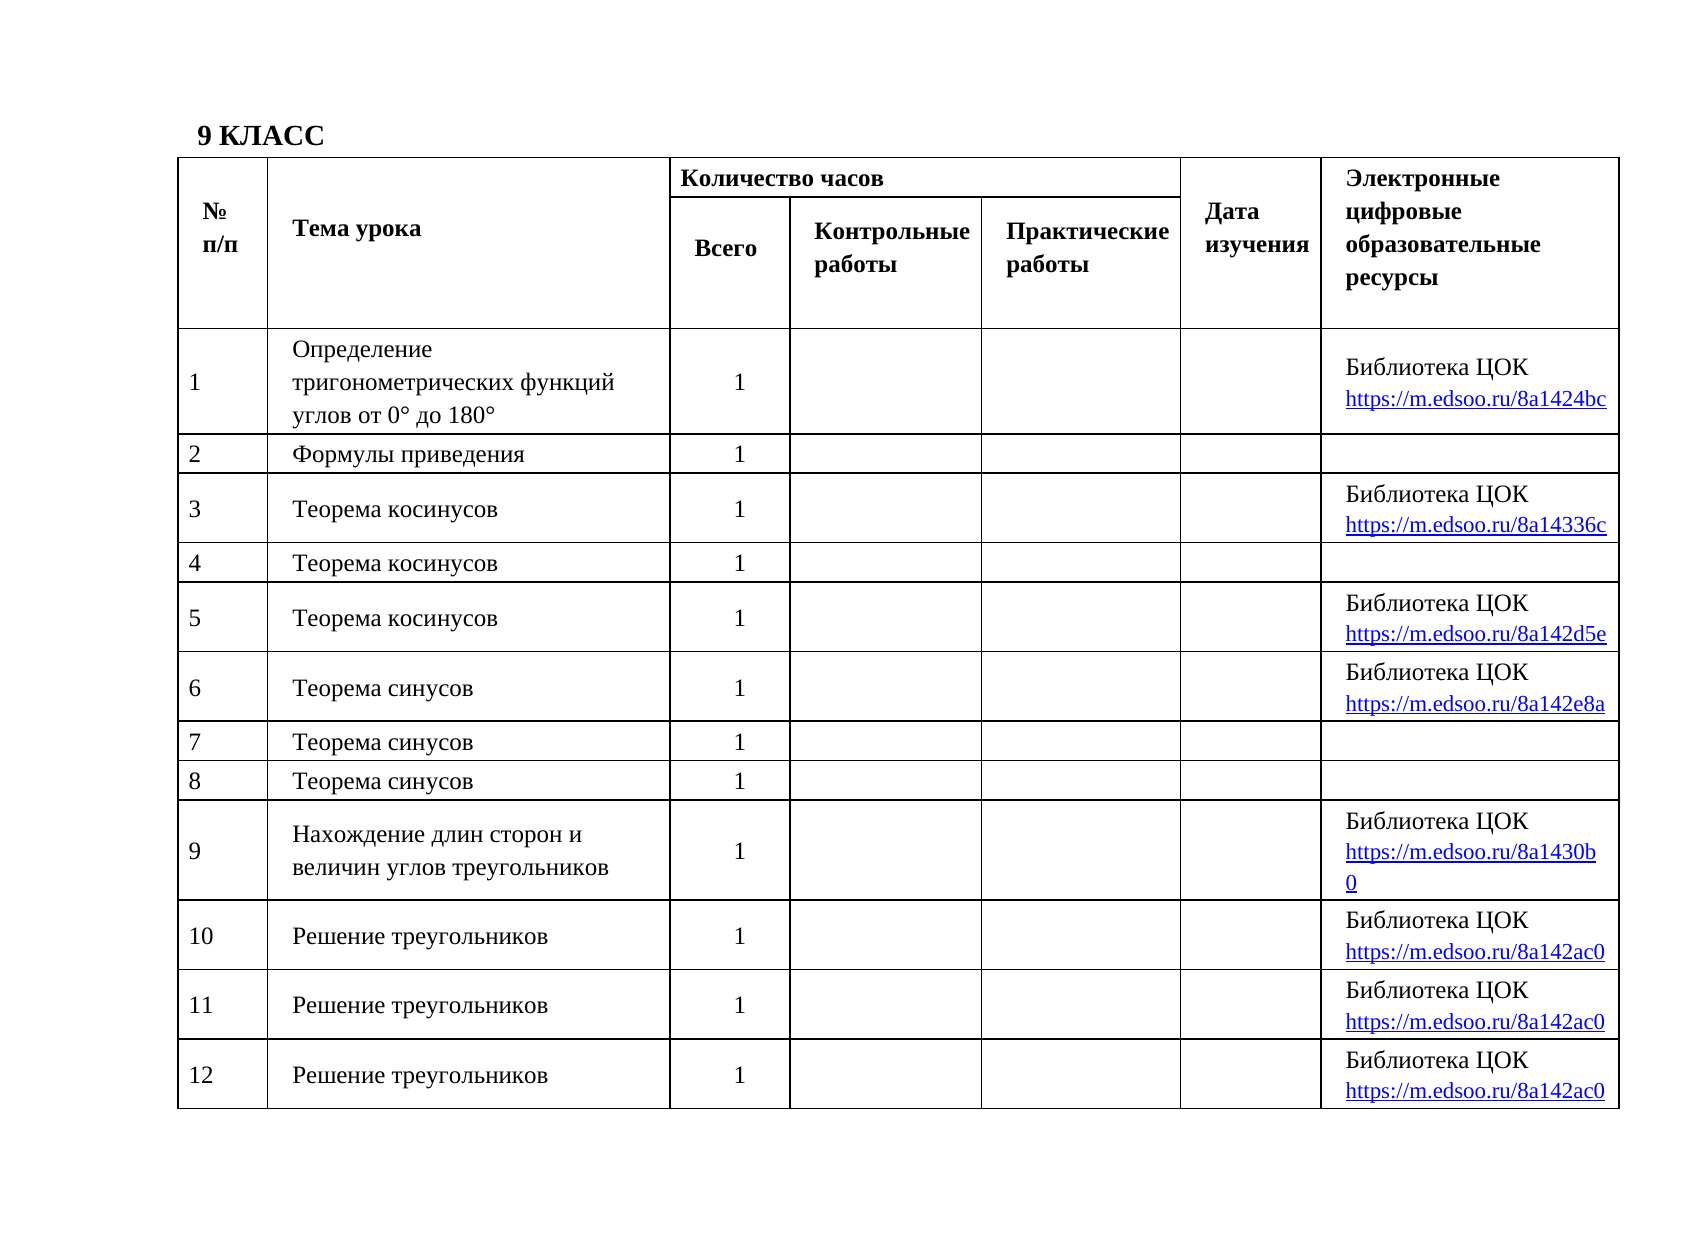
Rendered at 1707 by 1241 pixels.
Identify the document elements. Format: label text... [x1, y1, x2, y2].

table_cell 1 [671, 901, 789, 968]
table_cell [791, 474, 981, 542]
table_cell [982, 583, 1180, 651]
table_cell [1181, 722, 1320, 760]
table_cell Библиотека ЦОК https://m.edsoo.ru/8a1430b0 [1322, 801, 1618, 899]
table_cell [1322, 901, 1618, 968]
table_cell [1181, 583, 1320, 651]
table_cell [1322, 722, 1618, 760]
table_cell Формулы приведения [268, 435, 669, 472]
table_cell Решение треугольников [268, 970, 669, 1038]
table_header № п/п [179, 158, 267, 327]
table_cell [268, 1040, 669, 1108]
table_cell Теорема косинусов [268, 474, 669, 542]
table_cell [791, 761, 981, 799]
table_cell [791, 901, 981, 968]
table_cell [982, 652, 1180, 720]
table_cell Теорема синусов [268, 722, 669, 760]
table_cell [982, 329, 1180, 433]
table_cell Теорема синусов [268, 652, 669, 720]
table_cell Теорема косинусов [268, 583, 669, 651]
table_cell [1322, 970, 1618, 1038]
table_cell [791, 583, 981, 651]
table_cell 5 [179, 583, 267, 651]
table_cell [1181, 474, 1320, 542]
table_cell [982, 435, 1180, 472]
table_cell [1181, 435, 1320, 472]
table_cell [982, 761, 1180, 799]
table_header Количество часов [671, 158, 1180, 196]
table_cell [791, 801, 981, 899]
table_cell [1181, 970, 1320, 1038]
table_cell [982, 543, 1180, 581]
table_cell [1181, 329, 1320, 433]
table_cell [1322, 761, 1618, 799]
table_cell 10 [179, 901, 267, 968]
table_cell 11 [179, 970, 267, 1038]
table_cell [791, 970, 981, 1038]
table_cell 6 [179, 652, 267, 720]
table_cell Библиотека ЦОК https://m.edsoo.ru/8a14336c [1322, 474, 1618, 542]
table_cell [982, 970, 1180, 1038]
table_cell [1181, 543, 1320, 581]
table_cell [982, 474, 1180, 542]
table_cell 1 [671, 543, 789, 581]
table_cell 1 [671, 329, 789, 433]
table_header Тема урока [268, 158, 669, 327]
table_cell [791, 543, 981, 581]
table_header Дата изучения [1181, 158, 1320, 327]
table_cell [791, 652, 981, 720]
table_cell 1 [671, 474, 789, 542]
table_cell 1 [671, 1040, 789, 1108]
table_cell [791, 329, 981, 433]
table_cell [982, 901, 1180, 968]
table_cell 1 [671, 970, 789, 1038]
table_cell 8 [179, 761, 267, 799]
table_cell [791, 435, 981, 472]
table_cell [791, 722, 981, 760]
table_cell Всего [671, 198, 789, 327]
table_cell [1181, 652, 1320, 720]
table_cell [1322, 1040, 1618, 1108]
table_cell 3 [179, 474, 267, 542]
table_cell [982, 722, 1180, 760]
table_cell Практические работы [982, 198, 1180, 327]
table_cell 1 [671, 722, 789, 760]
table_cell Решение треугольников [268, 901, 669, 968]
table_cell [982, 801, 1180, 899]
table_cell [1322, 543, 1618, 581]
table_cell 4 [179, 543, 267, 581]
table_cell 1 [179, 329, 267, 433]
table_cell Теорема синусов [268, 761, 669, 799]
table_cell 2 [179, 435, 267, 472]
table_header Электронные цифровые образовательные ресурсы [1322, 158, 1618, 327]
table_cell [1181, 761, 1320, 799]
table_cell 1 [671, 652, 789, 720]
text 9 КЛАСС [190, 118, 1618, 152]
table_cell 1 [671, 583, 789, 651]
table_cell 7 [179, 722, 267, 760]
table_cell 1 [671, 801, 789, 899]
table_cell 12 [179, 1040, 267, 1108]
table_cell [1181, 901, 1320, 968]
table_cell [982, 1040, 1180, 1108]
table_cell [791, 1040, 981, 1108]
table_cell Библиотека ЦОК https://m.edsoo.ru/8a1424bc [1322, 329, 1618, 433]
table_cell Библиотека ЦОК https://m.edsoo.ru/8a142d5e [1322, 583, 1618, 651]
table_cell Теорема косинусов [268, 543, 669, 581]
table_cell 1 [671, 761, 789, 799]
table_cell Нахождение длин сторон и величин углов треугольников [268, 801, 669, 899]
table_cell Библиотека ЦОК https://m.edsoo.ru/8a142e8a [1322, 652, 1618, 720]
table_cell 9 [179, 801, 267, 899]
table_cell [1322, 435, 1618, 472]
table_cell Определение тригонометрических функций углов от 0° до 180° [268, 329, 669, 433]
table_cell [1181, 1040, 1320, 1108]
table_cell 1 [671, 435, 789, 472]
table_cell Контрольные работы [791, 198, 981, 327]
table_cell [1181, 801, 1320, 899]
